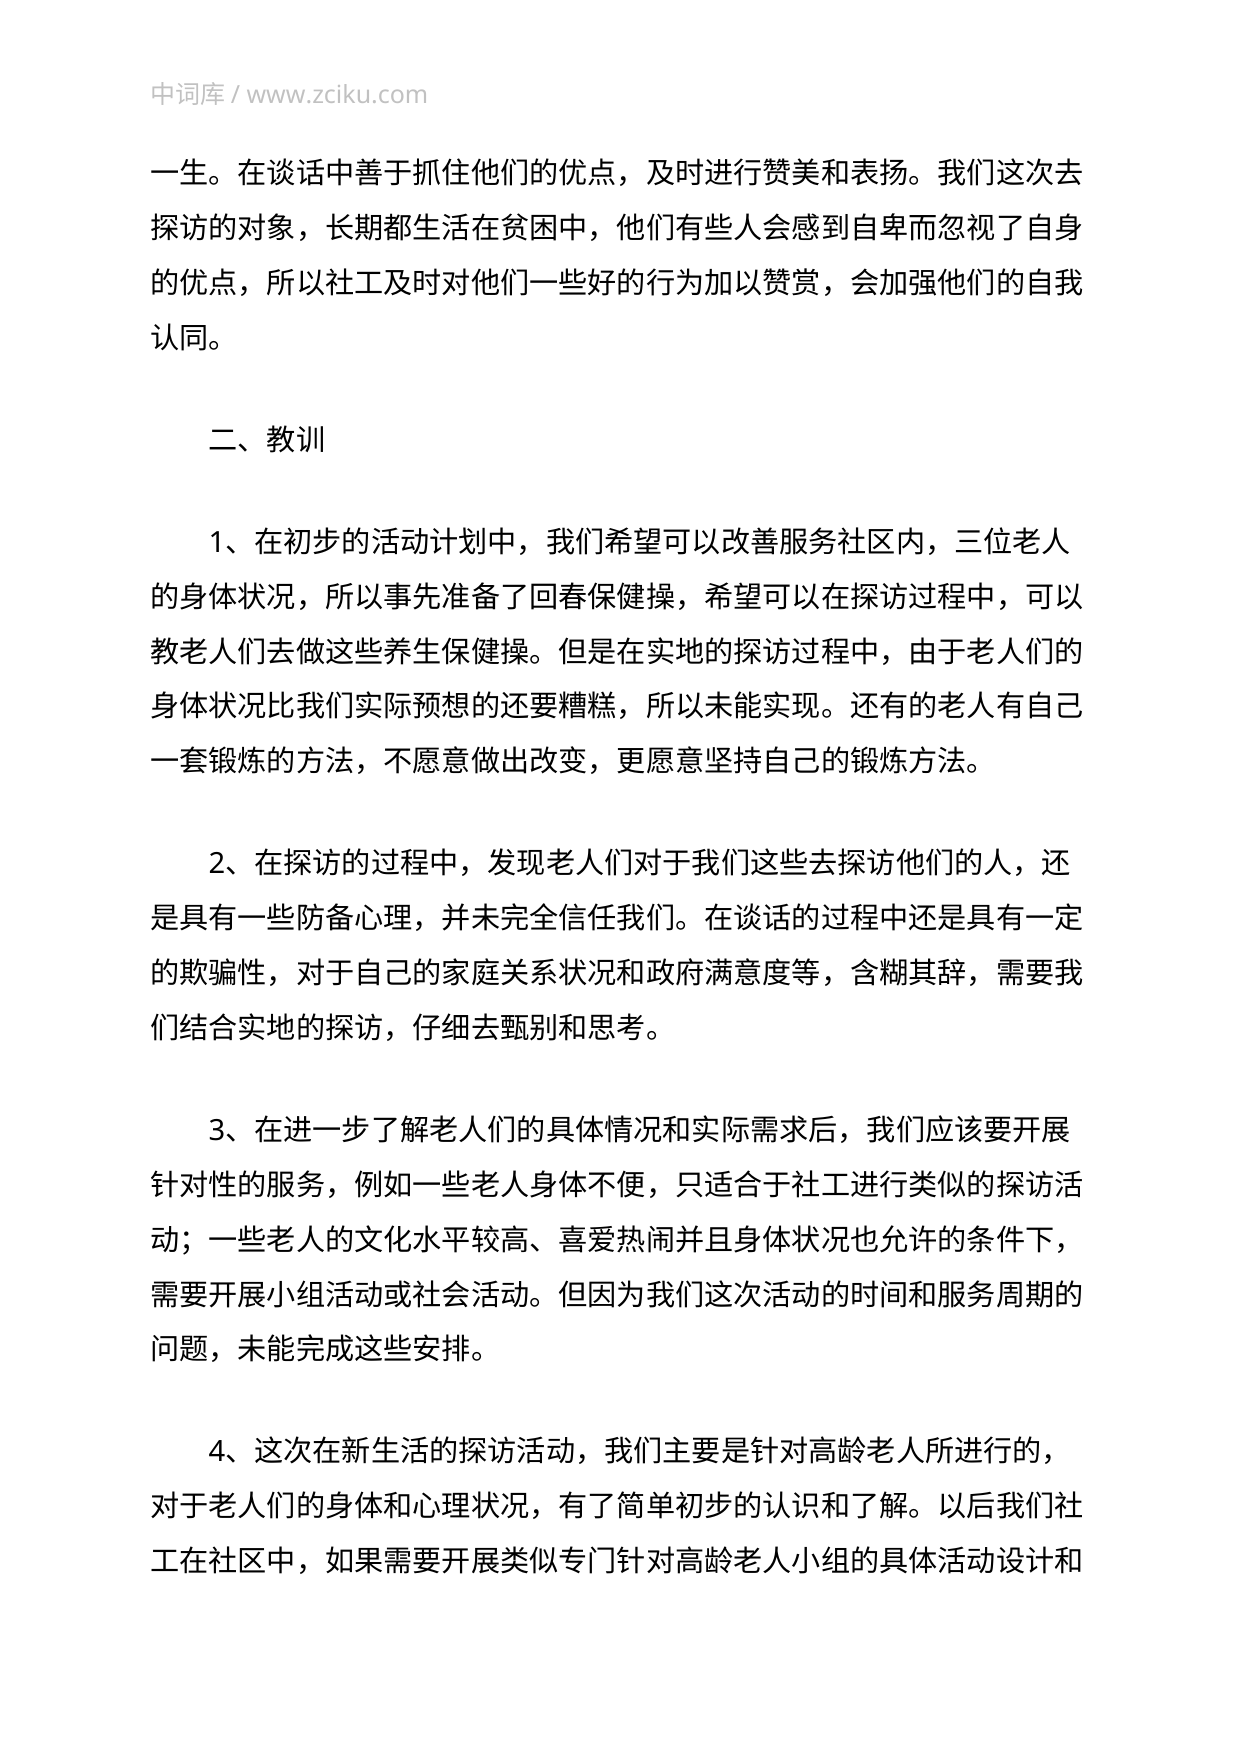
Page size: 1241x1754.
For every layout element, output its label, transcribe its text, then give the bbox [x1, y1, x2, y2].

text 二、教训 [150, 416, 1090, 459]
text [150, 150, 1090, 357]
text 1、在初步的活动计划中，我们希望可以改善服务社区内，三位老人的身体状况，所以事先准备了回春保健操，希望可以在探访过程中，可以教老人们去做这些养生保健操。但是在实地的探访过程中，由于老人们的身体状况比我们实际预想的还要糟糕，所以未能实现。还有的老人有自己一套锻炼的方法，不愿意做出改变，更愿意坚持自己的锻炼方法。 [150, 518, 1090, 780]
text 2、在探访的过程中，发现老人们对于我们这些去探访他们的人，还是具有一些防备心理，并未完全信任我们。在谈话的过程中还是具有一定的欺骗性，对于自己的家庭关系状况和政府满意度等，含糊其辞，需要我们结合实地的探访，仔细去甄别和思考。 [150, 840, 1090, 1047]
text 3、在进一步了解老人们的具体情况和实际需求后，我们应该要开展针对性的服务，例如一些老人身体不便，只适合于社工进行类似的探访活动；一些老人的文化水平较高、喜爱热闹并且身体状况也允许的条件下，需要开展小组活动或社会活动。但因为我们这次活动的时间和服务周期的问题，未能完成这些安排。 [150, 1106, 1090, 1368]
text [150, 1428, 1090, 1580]
